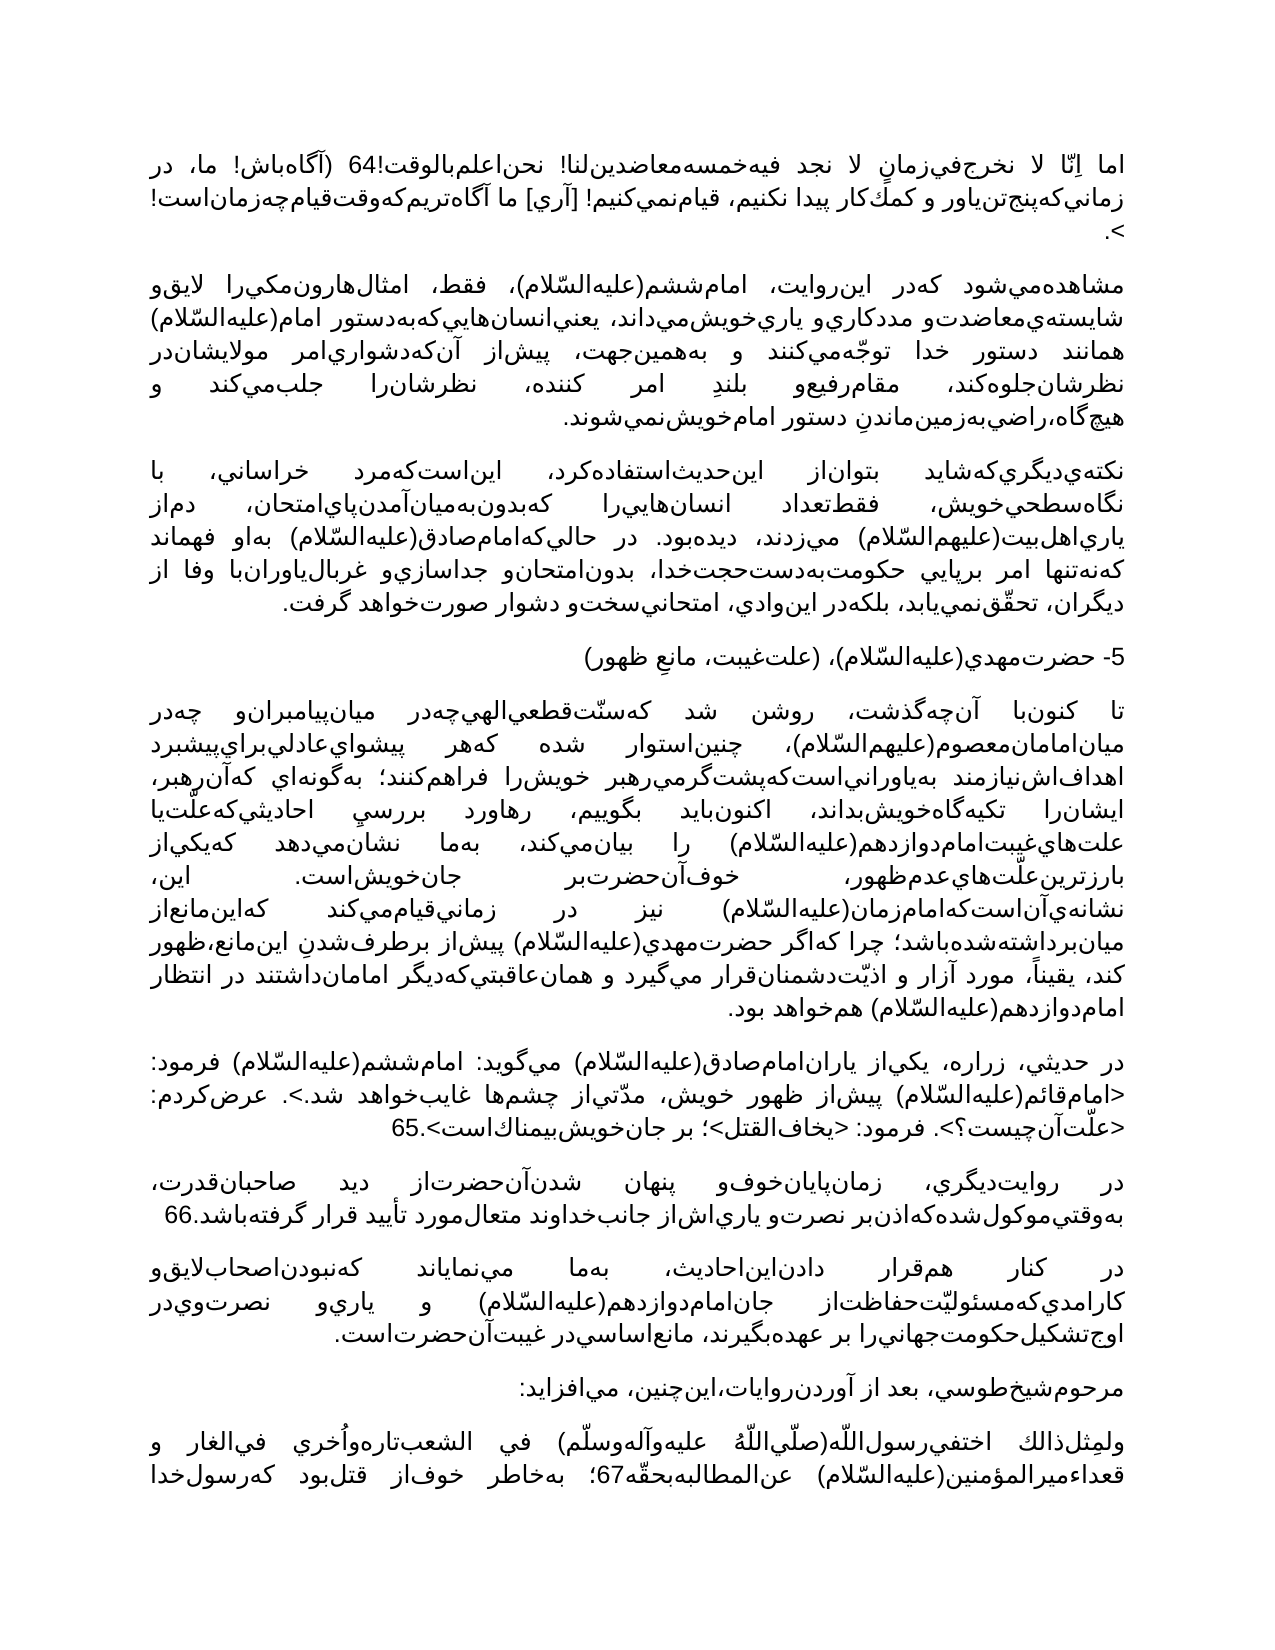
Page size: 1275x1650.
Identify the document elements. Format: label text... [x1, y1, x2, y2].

text 5- حضرت‌مهدي‌(عليه‌السّلام)، (علت‌غيبت، مانعِ ظهور) [150, 642, 1125, 671]
text ‌نكته‌ي‌ديگري‌كه‌شايد بتوان‌از اين‌حديث‌استفاده‌كرد، اين‌است‌كه‌مرد خراساني، با نگاه‌سطحي‌خويش، فقط‌تعداد انسان‌هايي‌را كه‌بدون‌به‌ميان‌آمدن‌پاي‌امتحان، دم‌از ياري‌اهل‌بيت‌(عليهم‌السّلام) مي‌زدند، ديده‌بود. در حالي‌كه‌امام‌صادق‌(عليه‌السّلام) به‌او فهماند كه‌نه‌تنها امر برپايي‌ حكومت‌به‌دست‌حجت‌خدا، بدون‌امتحان‌و جداسازي‌و غربال‌ياوران‌با وفا از ديگران، تحقّق‌نمي‌يابد، بلكه‌در اين‌وادي، امتحاني‌سخت‌و دشوار صورت‌خواهد گرفت. [150, 456, 1125, 617]
text در كنار هم‌قرار دادن‌اين‌احاديث، به‌ما مي‌نماياند كه‌نبودن‌اصحاب‌لايق‌و كارامدي‌كه‌مسئوليّت‌حفاظت‌از جان‌امام‌دوازدهم‌(عليه‌السّلام) و ياري‌و نصرت‌وي‌در اوج‌تشكيل‌حكومت‌جهاني‌را بر عهده‌بگيرند، مانع‌اساسي‌در غيبت‌آن‌حضرت‌است. [150, 1253, 1125, 1348]
text مشاهده‌مي‌شود كه‌در اين‌روايت، امام‌ششم‌(عليه‌السّلام)، فقط، امثال‌هارون‌مكي‌را لايق‌و شايسته‌ي‌معاضدت‌و مددكاري‌و ياري‌خويش‌مي‌داند، يعني‌انسان‌هايي‌كه‌به‌دستور امام‌(عليه‌السّلام) همانند دستور خدا توجّه‌مي‌كنند و به‌همين‌جهت، پيش‌از آن‌كه‌دشواري‌امر مولايشان‌در نظرشان‌جلوه‌كند، مقام‌رفيع‌و بلندِ امر كننده، نظرشان‌را جلب‌مي‌كند و هيچ‌گاه،‌راضي‌به‌زمين‌ماندنِ دستور امام‌خويش‌نمي‌شوند. [150, 270, 1125, 431]
text ‌در حديثي، زراره، يكي‌از ياران‌امام‌صادق‌(عليه‌السّلام) مي‌گويد: امام‌ششم‌(عليه‌السّلام) فرمود: <امام‌قائم‌(عليه‌السّلام) پيش‌از ظهور خويش، مدّتي‌از چشم‌ها غايب‌خواهد شد.>. عرض‌كردم: <علّت‌آن‌چيست؟>. فرمود: <يخاف‌القتل>؛ بر جان‌خويش‌بيمناك‌است>.65 [150, 1047, 1125, 1141]
text ‌در روايت‌ديگري، زمان‌پايان‌خوف‌و پنهان شدن‌آن‌حضرت‌از ديد صاحبان‌قدرت، به‌وقتي‌موكول‌شده‌كه‌اذن‌بر نصرت‌و ياري‌اش‌از جانب‌خداوند متعال‌مورد تأييد قرار گرفته‌باشد.66 [150, 1167, 1125, 1228]
text ‌تا كنون‌با آن‌چه‌گذشت، روشن شد كه‌سنّت‌قطعي‌الهي‌چه‌در ميان‌پيامبران‌و چه‌در ميان‌امامان‌معصوم‌(عليهم‌السّلام)، چنين‌استوار شده كه‌هر پيشواي‌عادلي‌براي‌پيشبرد اهداف‌اش‌نيازمند به‌ياوراني‌است‌كه‌پشت‌گرمي‌رهبر خويش‌را فراهم‌كنند؛ به‌گونه‌اي كه‌آن‌رهبر، ايشان‌را تكيه‌گاه‌خويش‌بداند، اكنون‌بايد بگوييم، رهاورد بررسيِ احاديثي‌كه‌علّت‌يا علت‌هاي‌غيبت‌امام‌دوازدهم‌(عليه‌السّلام) را بيان‌مي‌كند، به‌ما نشان‌مي‌دهد كه‌يكي‌از بارزترين‌علّت‌هاي‌عدم‌ظهور، خوف‌آن‌حضرت‌بر جان‌خويش‌است. اين، نشانه‌ي‌آن‌است‌كه‌امام‌زمان‌(عليه‌السّلام) نيز در زماني‌قيام‌مي‌كند كه‌اين‌مانع‌از ميان‌برداشته‌شده‌باشد؛ چرا كه‌اگر حضرت‌مهدي‌(عليه‌السّلام) پيش‌از برطرف‌شدنِ اين‌مانع،‌ظهور كند، يقيناً، مورد آزار و اذيّت‌دشمنان‌قرار مي‌گيرد و همان‌عاقبتي‌كه‌ديگر امامان‌داشتند در انتظار امام‌دوازدهم‌(عليه‌السّلام) هم‌خواهد بود. [150, 696, 1125, 1022]
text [150, 1427, 1125, 1489]
text اما اِنّا لا نخرج‌في‌زمانٍ لا نجد فيه‌خمسه‌معاضدين‌لنا! نحن‌اعلم‌بالوقت!64 (آگاه‌باش! ما، در زماني‌كه‌پنج‌تن‌ياور و كمك‌كار پيدا نكنيم، قيام‌نمي‌كنيم! [آري] ما آگاه‌تريم‌كه‌وقت‌قيام‌چه‌زمان‌است!>. [150, 150, 1125, 245]
text مرحوم‌شيخ‌طوسي، بعد از آوردن‌روايات،‌اين‌چنين، مي‌افزايد: [150, 1373, 1125, 1402]
